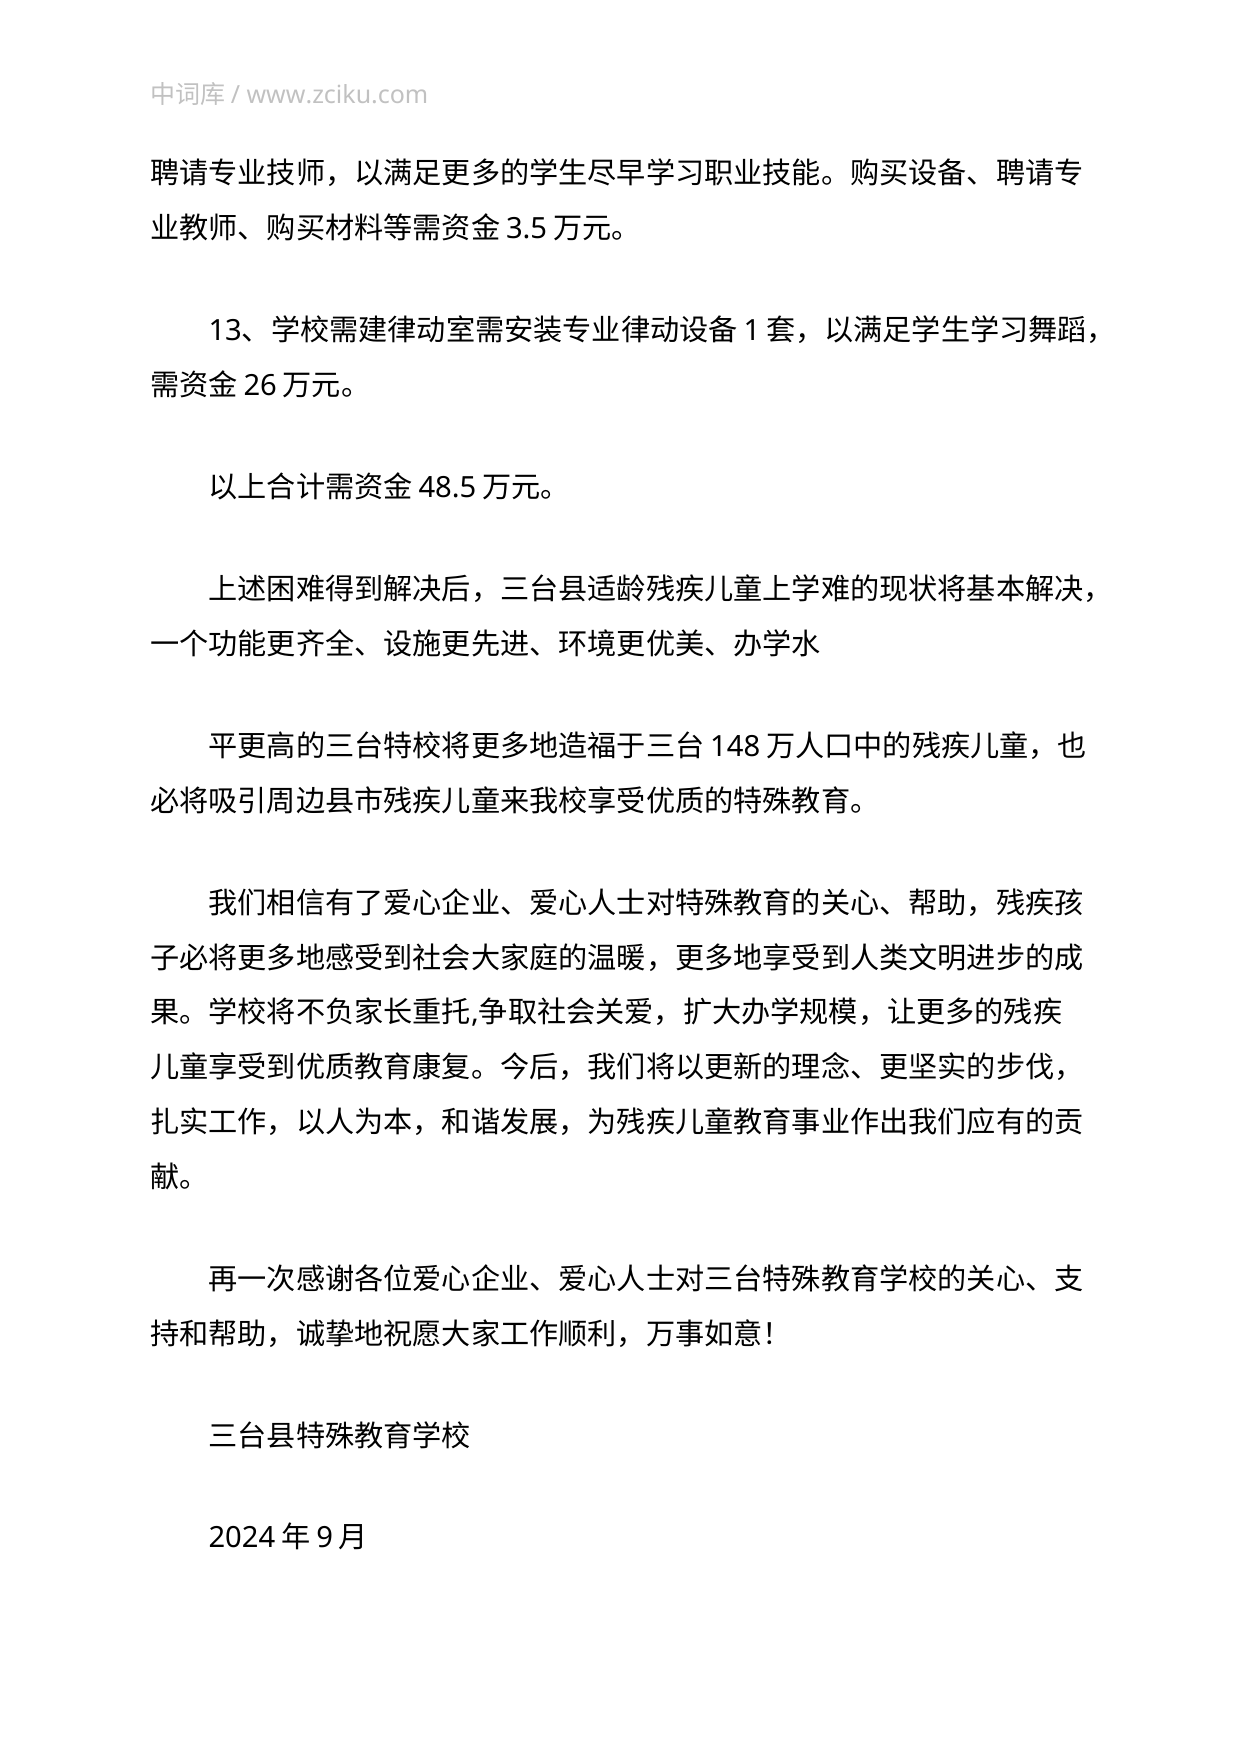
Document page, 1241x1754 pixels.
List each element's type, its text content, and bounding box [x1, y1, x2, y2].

text 以上合计需资金48.5万元。 [150, 464, 1090, 506]
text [150, 150, 1090, 247]
text 三台县特殊教育学校 [150, 1412, 1090, 1454]
text 平更高的三台特校将更多地造福于三台148万人口中的残疾儿童，也必将吸引周边县市残疾儿童来我校享受优质的特殊教育。 [150, 722, 1090, 820]
text 我们相信有了爱心企业、爱心人士对特殊教育的关心、帮助，残疾孩子必将更多地感受到社会大家庭的温暖，更多地享受到人类文明进步的成果。学校将不负家长重托,争取社会关爱，扩大办学规模，让更多的残疾儿童享受到优质教育康复。今后，我们将以更新的理念、更坚实的步伐，扎实工作，以人为本，和谐发展，为残疾儿童教育事业作出我们应有的贡献。 [150, 879, 1090, 1196]
text 2024年9月 [150, 1514, 1090, 1556]
text 上述困难得到解决后，三台县适龄残疾儿童上学难的现状将基本解决，一个功能更齐全、设施更先进、环境更优美、办学水 [150, 566, 1090, 663]
text 13、学校需建律动室需安装专业律动设备1套，以满足学生学习舞蹈，需资金26万元。 [150, 307, 1090, 404]
text 再一次感谢各位爱心企业、爱心人士对三台特殊教育学校的关心、支持和帮助，诚挚地祝愿大家工作顺利，万事如意！ [150, 1256, 1090, 1353]
